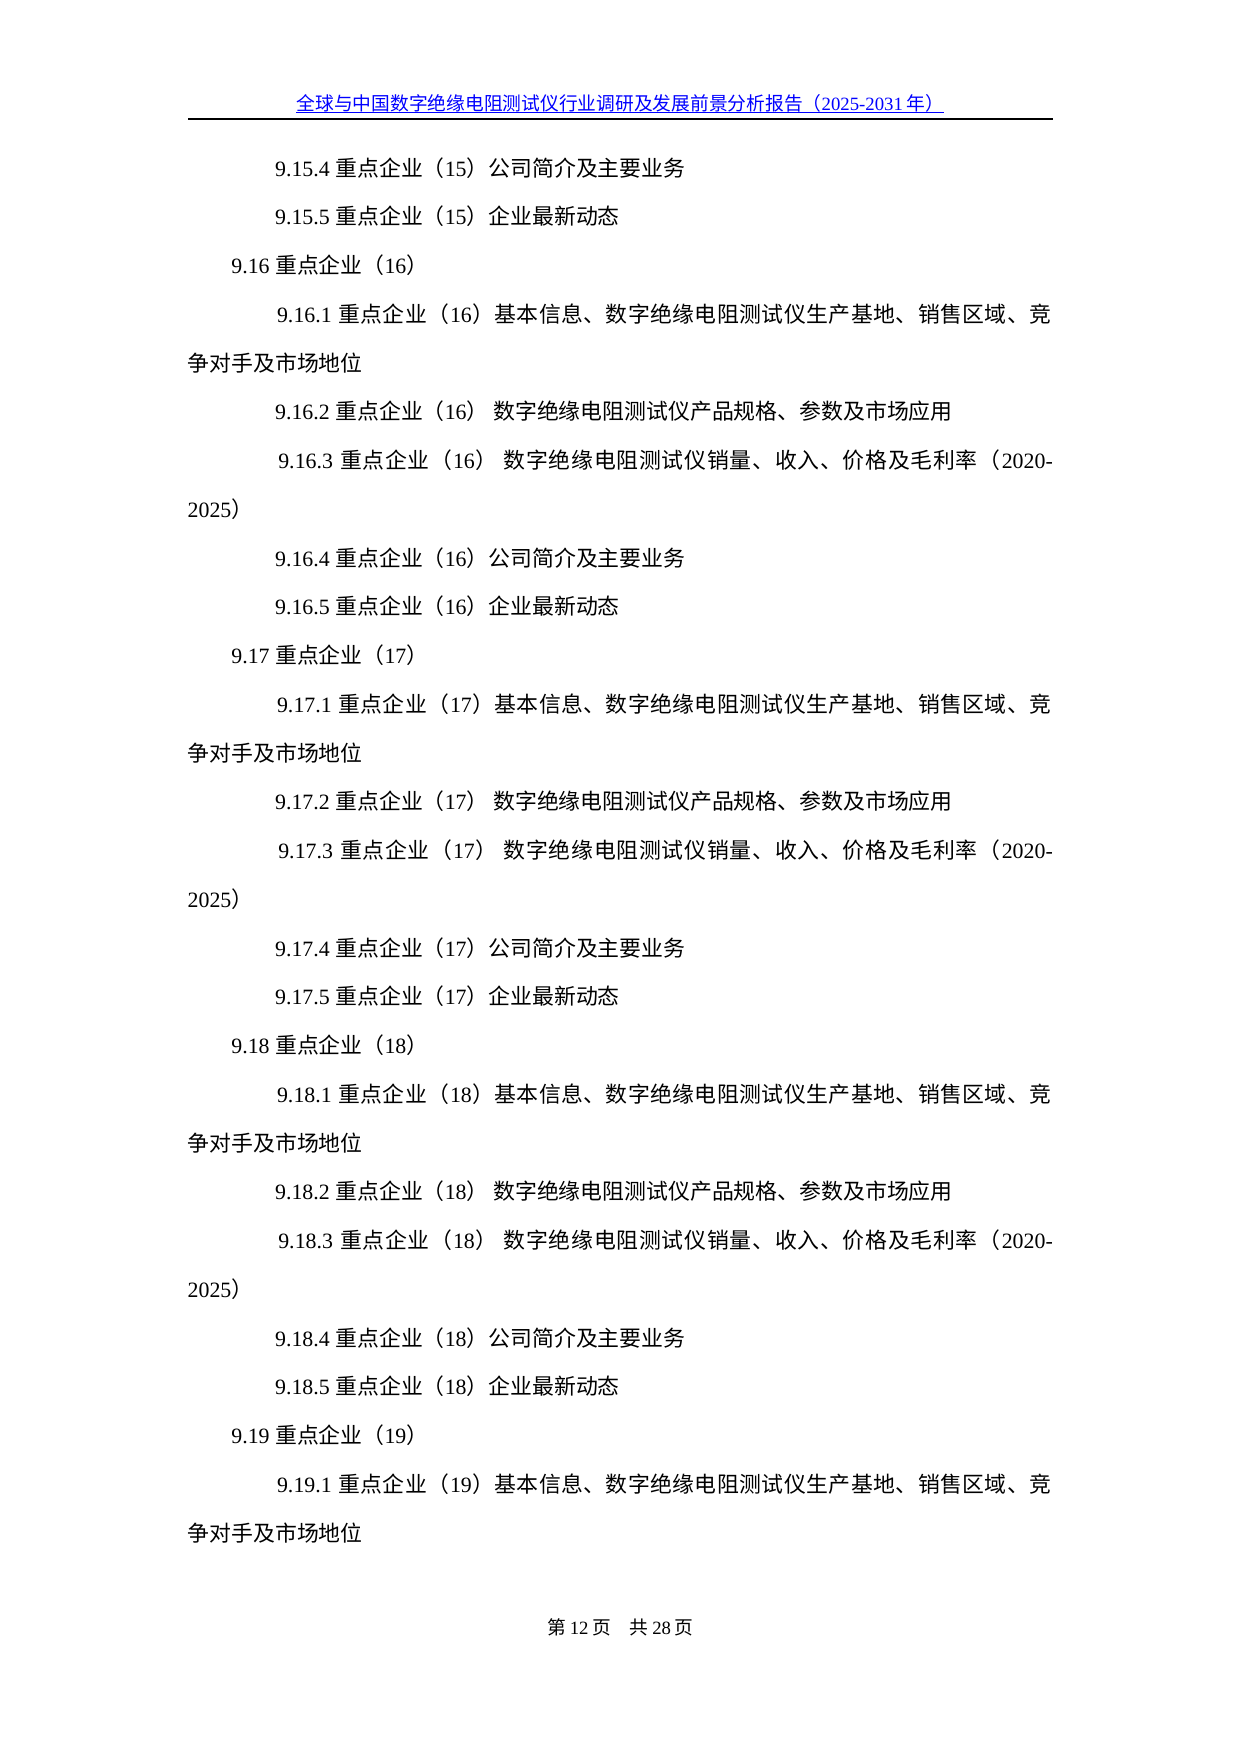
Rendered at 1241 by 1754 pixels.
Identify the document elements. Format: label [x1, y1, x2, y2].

text [187, 150, 1053, 1548]
